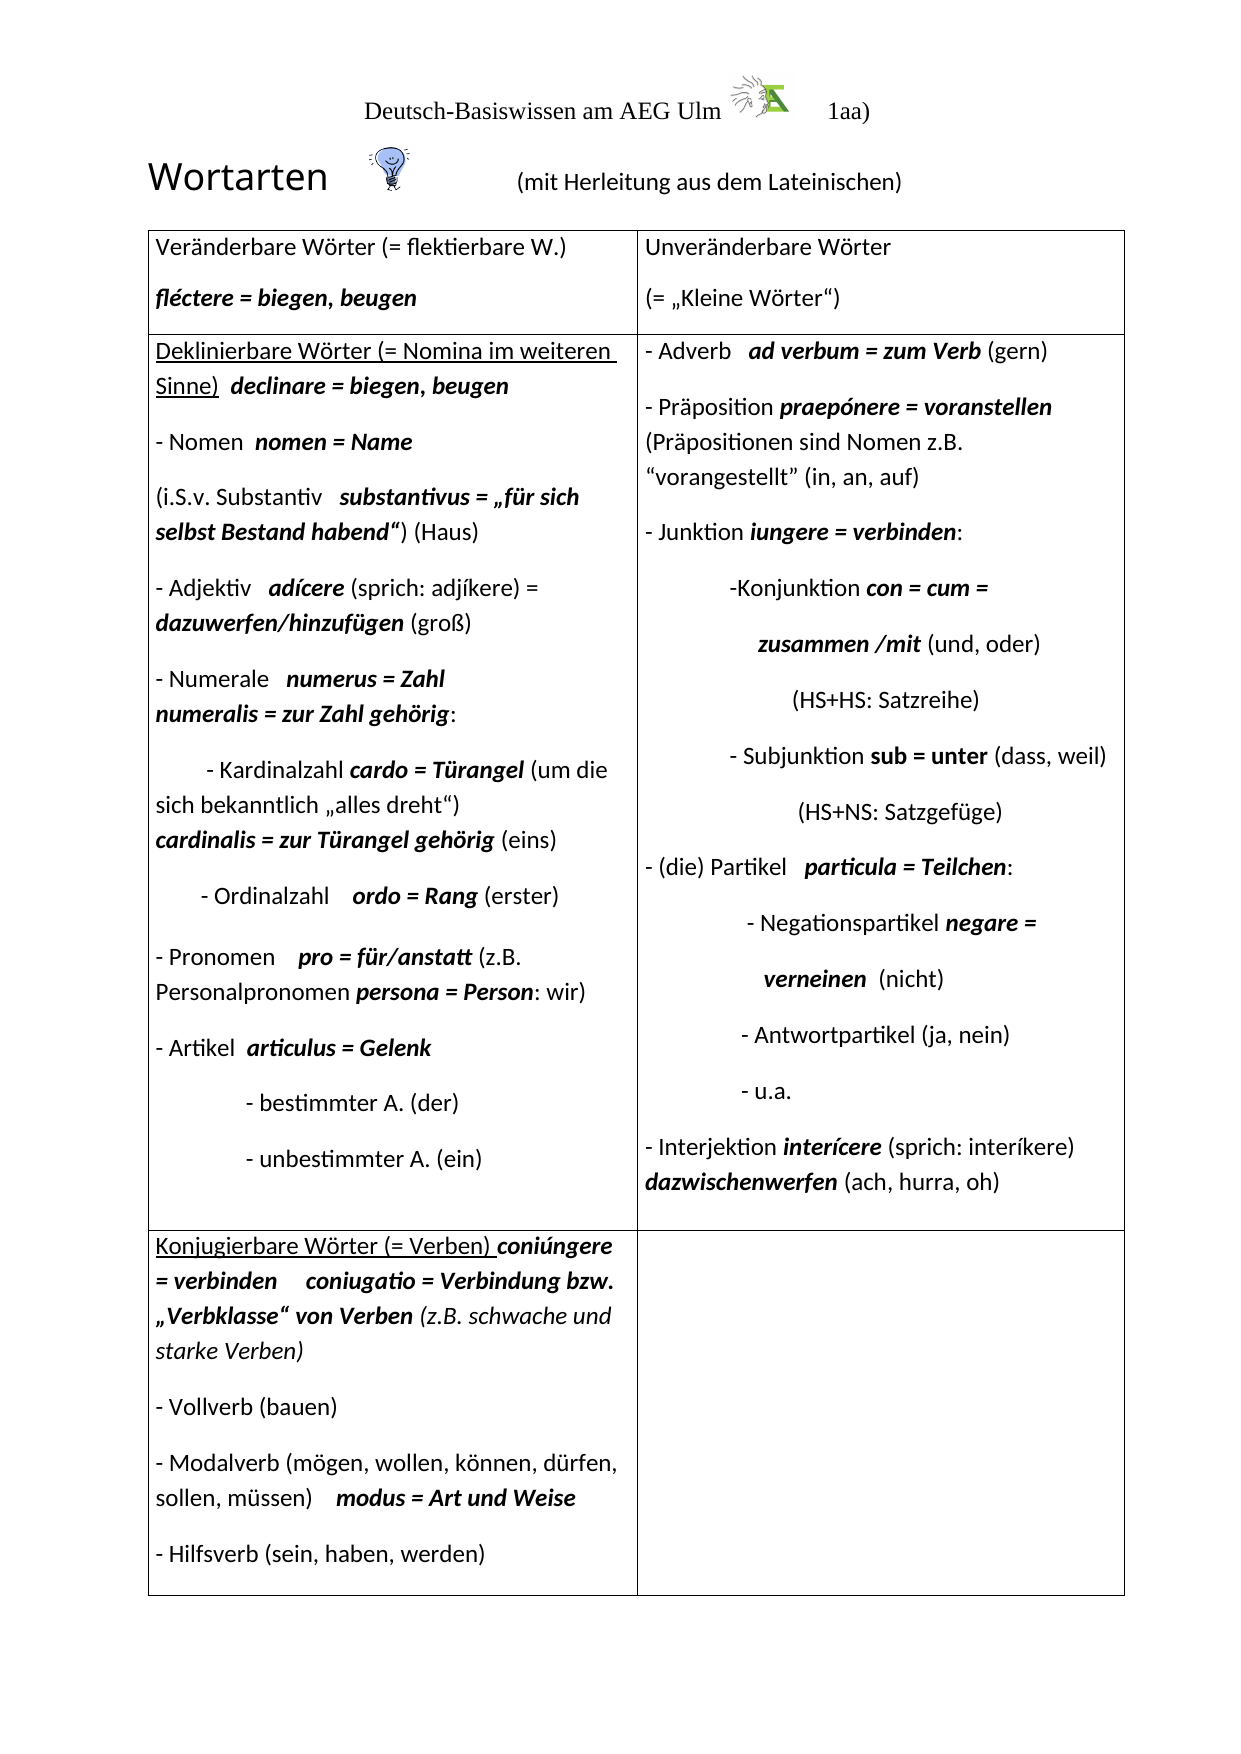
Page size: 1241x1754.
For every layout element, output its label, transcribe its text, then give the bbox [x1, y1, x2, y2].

table_header Unveränderbare Wörter (= „Kleine Wörter“) [638, 231, 1124, 334]
text Wortarten (mit Herleitung aus dem Lateinischen) [148, 148, 1093, 202]
table_header Veränderbare Wörter (= flektierbare W.) fléctere = biegen, beugen [149, 231, 637, 334]
picture [727, 73, 796, 120]
table_cell - Adverb ad verbum = zum Verb (gern) - Präposition praepónere = voranstellen (Präpositionen sind Nomen z.B. “vorangestellt” (in, an, auf) - Junktion iungere = verbinden: -Konjunktion con = cum = zusammen /mit (und, oder) (HS+HS: Satzreihe) - Subjunktion sub = unter (dass, weil) (HS+NS: Satzgefüge) - (die) Partikel particula = Teilchen: - Negationspartikel negare = verneinen (nicht) - Antwortpartikel (ja, nein) - u.a. - Interjektion interícere (sprich: interíkere) dazwischenwerfen (ach, hurra, oh) [638, 335, 1124, 1229]
table_cell Deklinierbare Wörter (= Nomina im weiteren Sinne) declinare = biegen, beugen - Nomen nomen = Name (i.S.v. Substantiv substantivus = „für sich selbst Bestand habend“) (Haus) - Adjektiv adícere (sprich: adjíkere) = dazuwerfen/hinzufügen (groß) - Numerale numerus = Zahl numeralis = zur Zahl gehörig: - Kardinalzahl cardo = Türangel (um die sich bekanntlich „alles dreht“) cardinalis = zur Türangel gehörig (eins) - Ordinalzahl ordo = Rang (erster) - Pronomen pro = für/anstatt (z.B. Personalpronomen persona = Person: wir) - Artikel articulus = Gelenk - bestimmter A. (der) - unbestimmter A. (ein) [149, 335, 637, 1229]
table_cell Konjugierbare Wörter (= Verben) coniúngere = verbinden coniugatio = Verbindung bzw. „Verbklasse“ von Verben (z.B. schwache und starke Verben) - Vollverb (bauen) - Modalverb (mögen, wollen, können, dürfen, sollen, müssen) modus = Art und Weise - Hilfsverb (sein, haben, werden) [149, 1231, 637, 1595]
table_cell [638, 1231, 1124, 1595]
